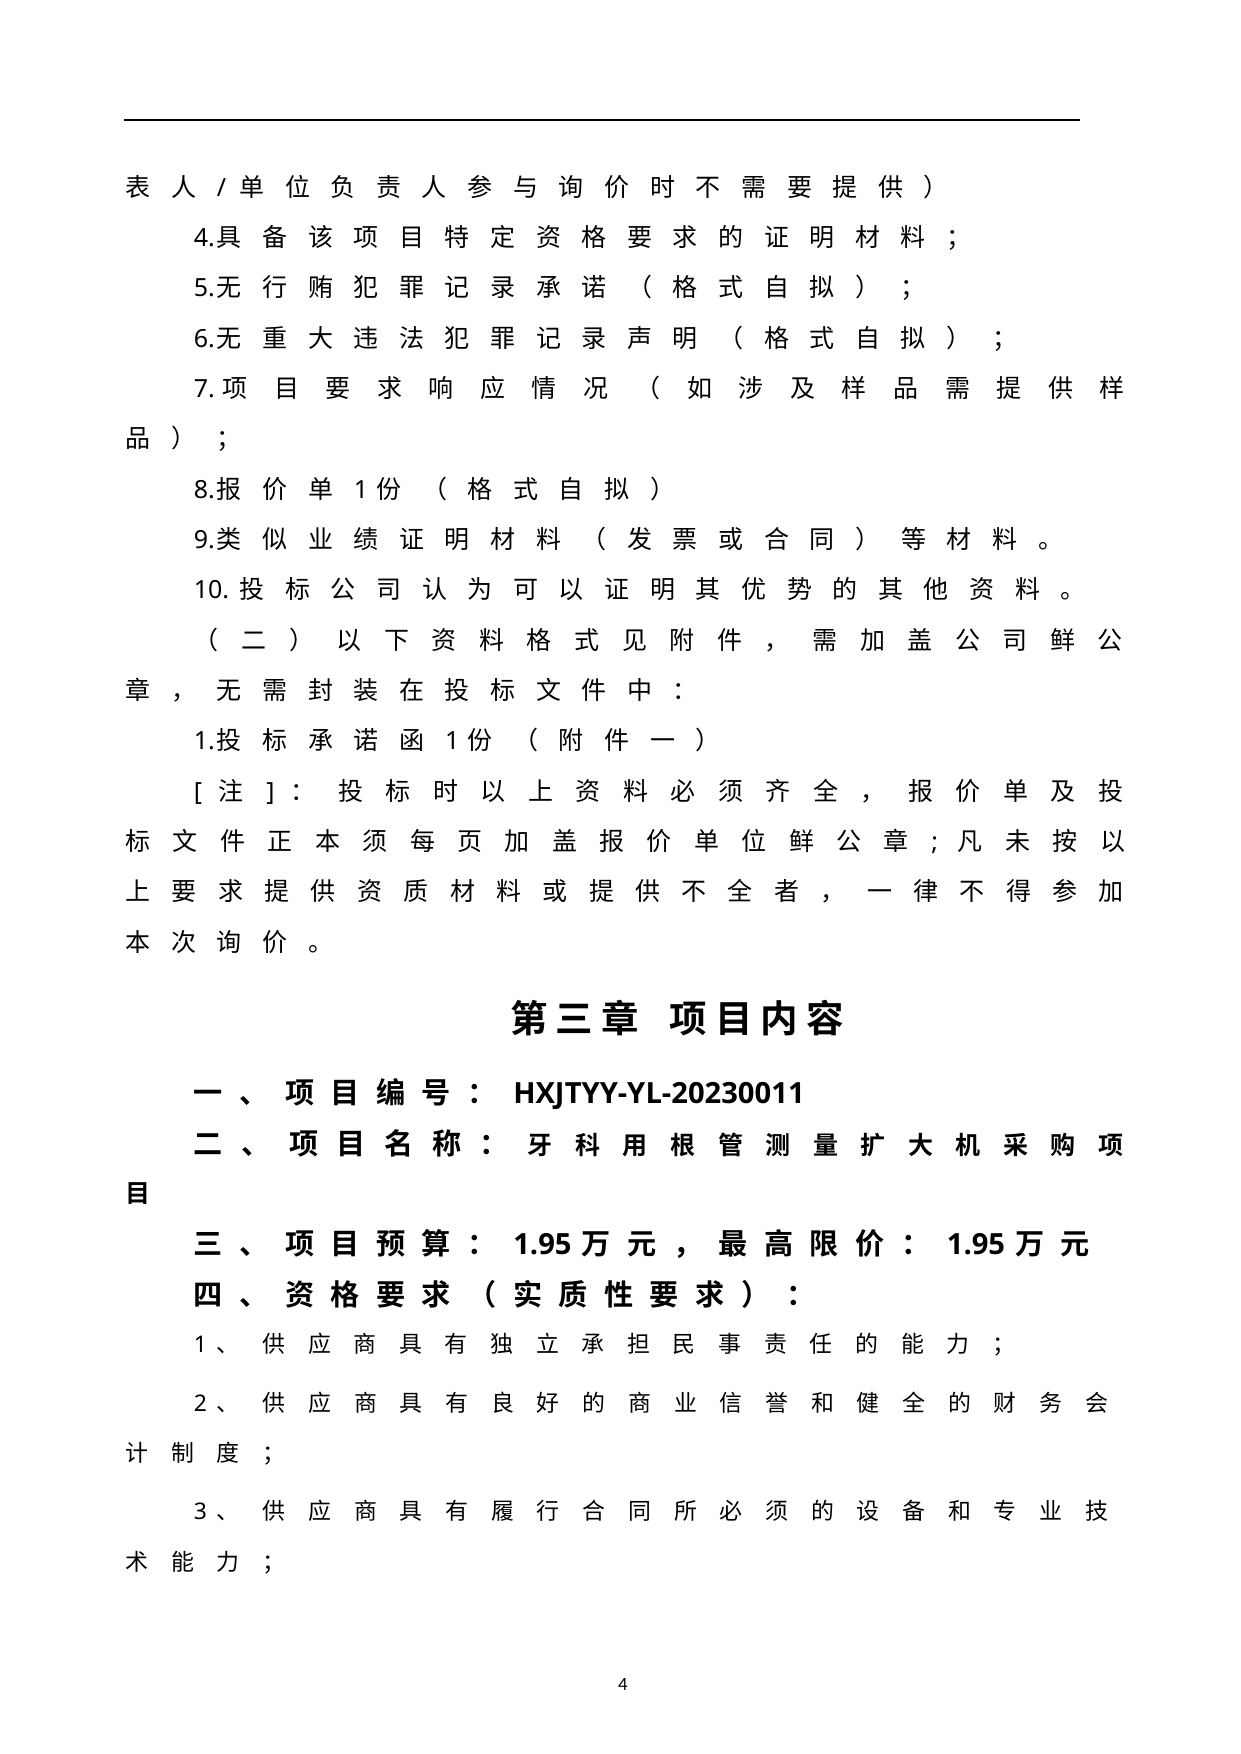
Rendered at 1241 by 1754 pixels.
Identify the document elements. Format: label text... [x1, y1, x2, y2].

text 6.无重大违法犯罪记录声明（格式自拟）； [125, 311, 1145, 362]
text 二、项目名称：牙科用根管测量扩大机采购项目 [125, 1116, 1145, 1217]
text 2、供应商具有良好的商业信誉和健全的财务会计制度； [125, 1376, 1131, 1477]
text 8.报价单1份（格式自拟） [125, 462, 1145, 512]
text 10.投标公司认为可以证明其优势的其他资料。 [125, 563, 1145, 613]
text 1.投标承诺函1份（附件一） [125, 714, 1145, 764]
text 四、资格要求（实质性要求）： [125, 1267, 1145, 1317]
text 9.类似业绩证明材料（发票或合同）等材料。 [125, 512, 1145, 563]
text 4.具备该项目特定资格要求的证明材料； [125, 211, 1145, 261]
text 5.无行贿犯罪记录承诺（格式自拟）； [125, 261, 1145, 311]
text 7.项目要求响应情况（如涉及样品需提供样品）； [125, 362, 1145, 462]
text [注]：投标时以上资料必须齐全，报价单及投标文件正本须每页加盖报价单位鲜公章; 凡未按以上要求提供资质材料或提供不全者，一律不得参加本次询价。 [125, 764, 1145, 965]
text 三、项目预算：1.95万元，最高限价：1.95万元 [125, 1217, 1145, 1267]
text 第三章 项目内容 [125, 965, 1145, 1066]
text 1、供应商具有独立承担民事责任的能力； [125, 1317, 1145, 1368]
text 3、供应商具有履行合同所必须的设备和专业技术能力； [125, 1485, 1131, 1585]
text 一、项目编号：HXJTYY-YL-20230011 [125, 1066, 1145, 1116]
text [125, 160, 1145, 211]
text （二）以下资料格式见附件，需加盖公司鲜公章，无需封装在投标文件中： [125, 613, 1145, 714]
